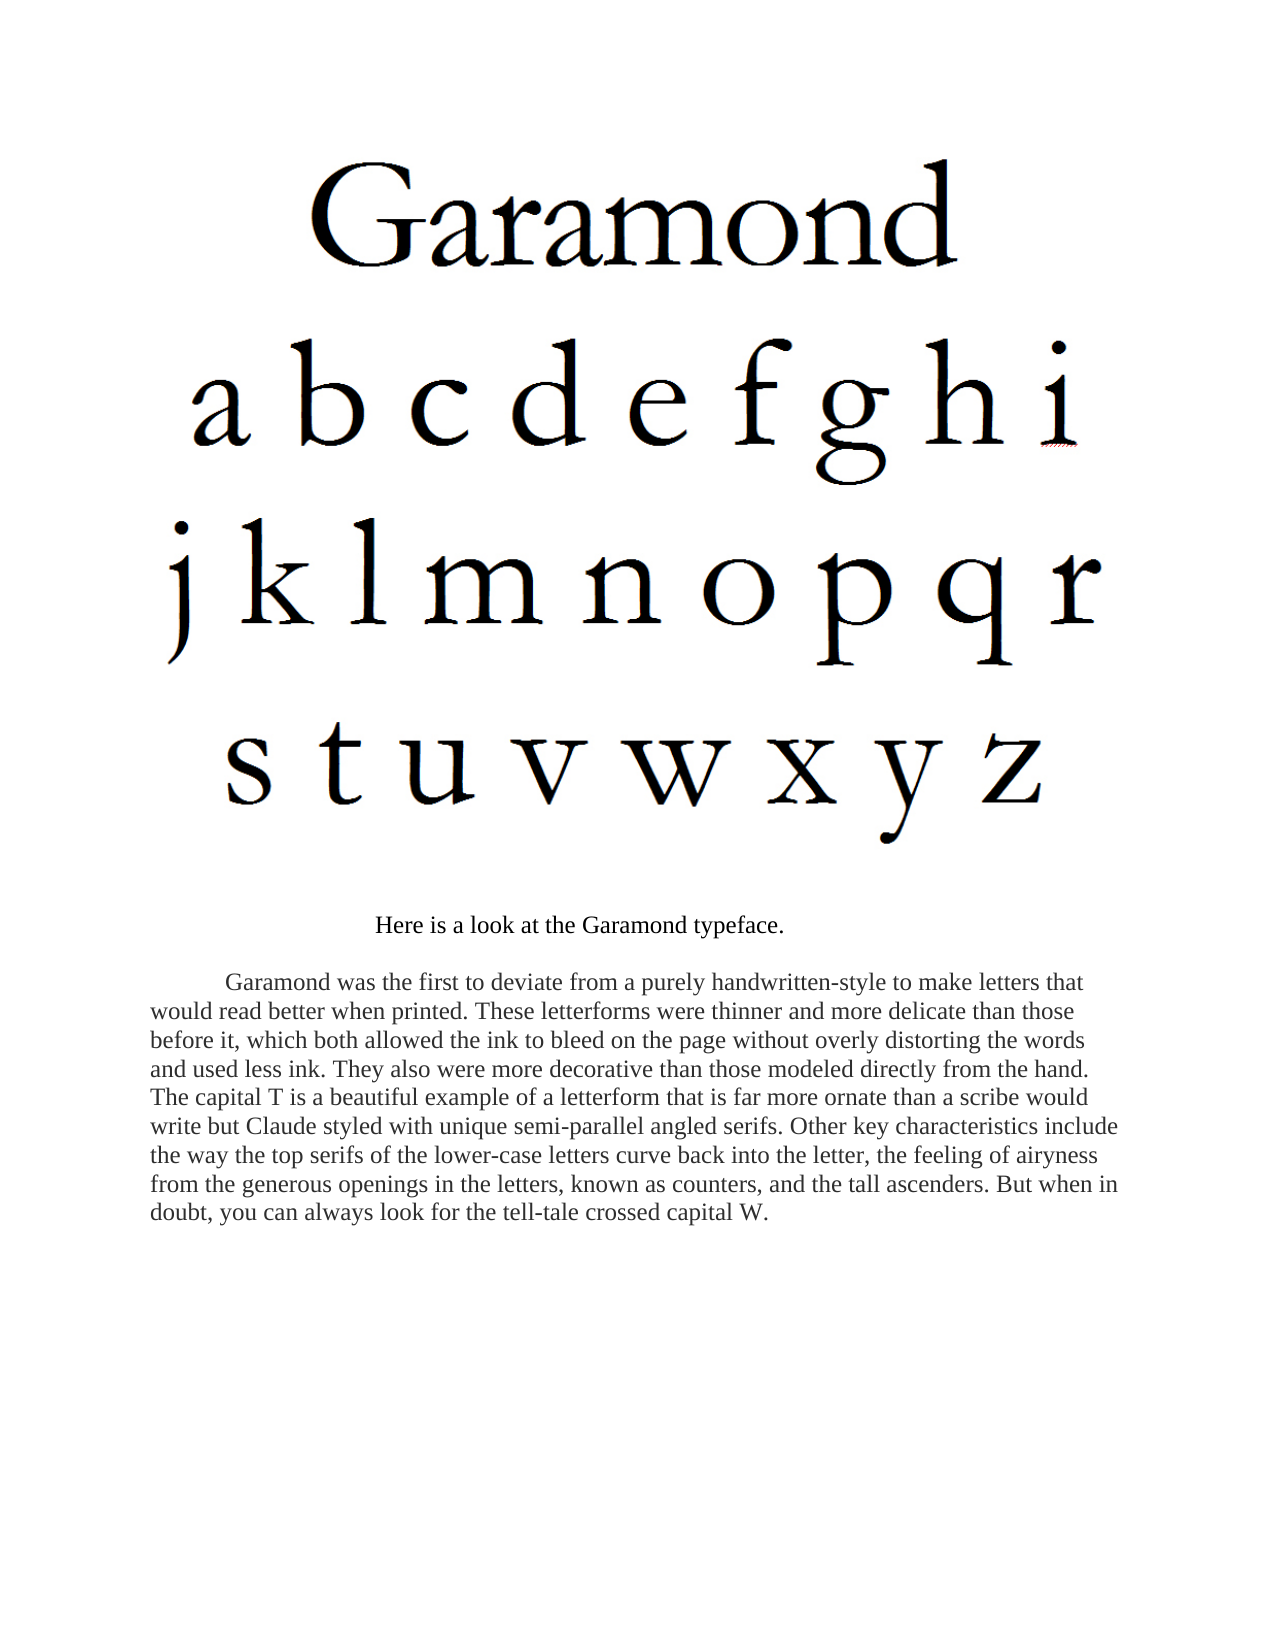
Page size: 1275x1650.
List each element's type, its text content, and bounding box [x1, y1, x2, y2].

text Garamond was the first to deviate from a purely handwritten-style to make letters that would read better when printed. These letterforms were thinner and more delicate than those before it, which both allowed the ink to bleed on the page without overly distorting the words and used less ink. They also were more decorative than those modeled directly from the hand. The capital T is a beautiful example of a letterform that is far more ornate than a scribe would write but Claude styled with unique semi-parallel angled serifs. Other key characteristics include the way the top serifs of the lower-case letters curve back into the letter, the feeling of airyness from the generous openings in the letters, known as counters, and the tall ascenders. But when in doubt, you can always look for the tell-tale crossed capital W. [150, 967, 1125, 1226]
picture [150, 150, 1125, 853]
text Here is a look at the Garamond typeface. [300, 910, 1125, 939]
